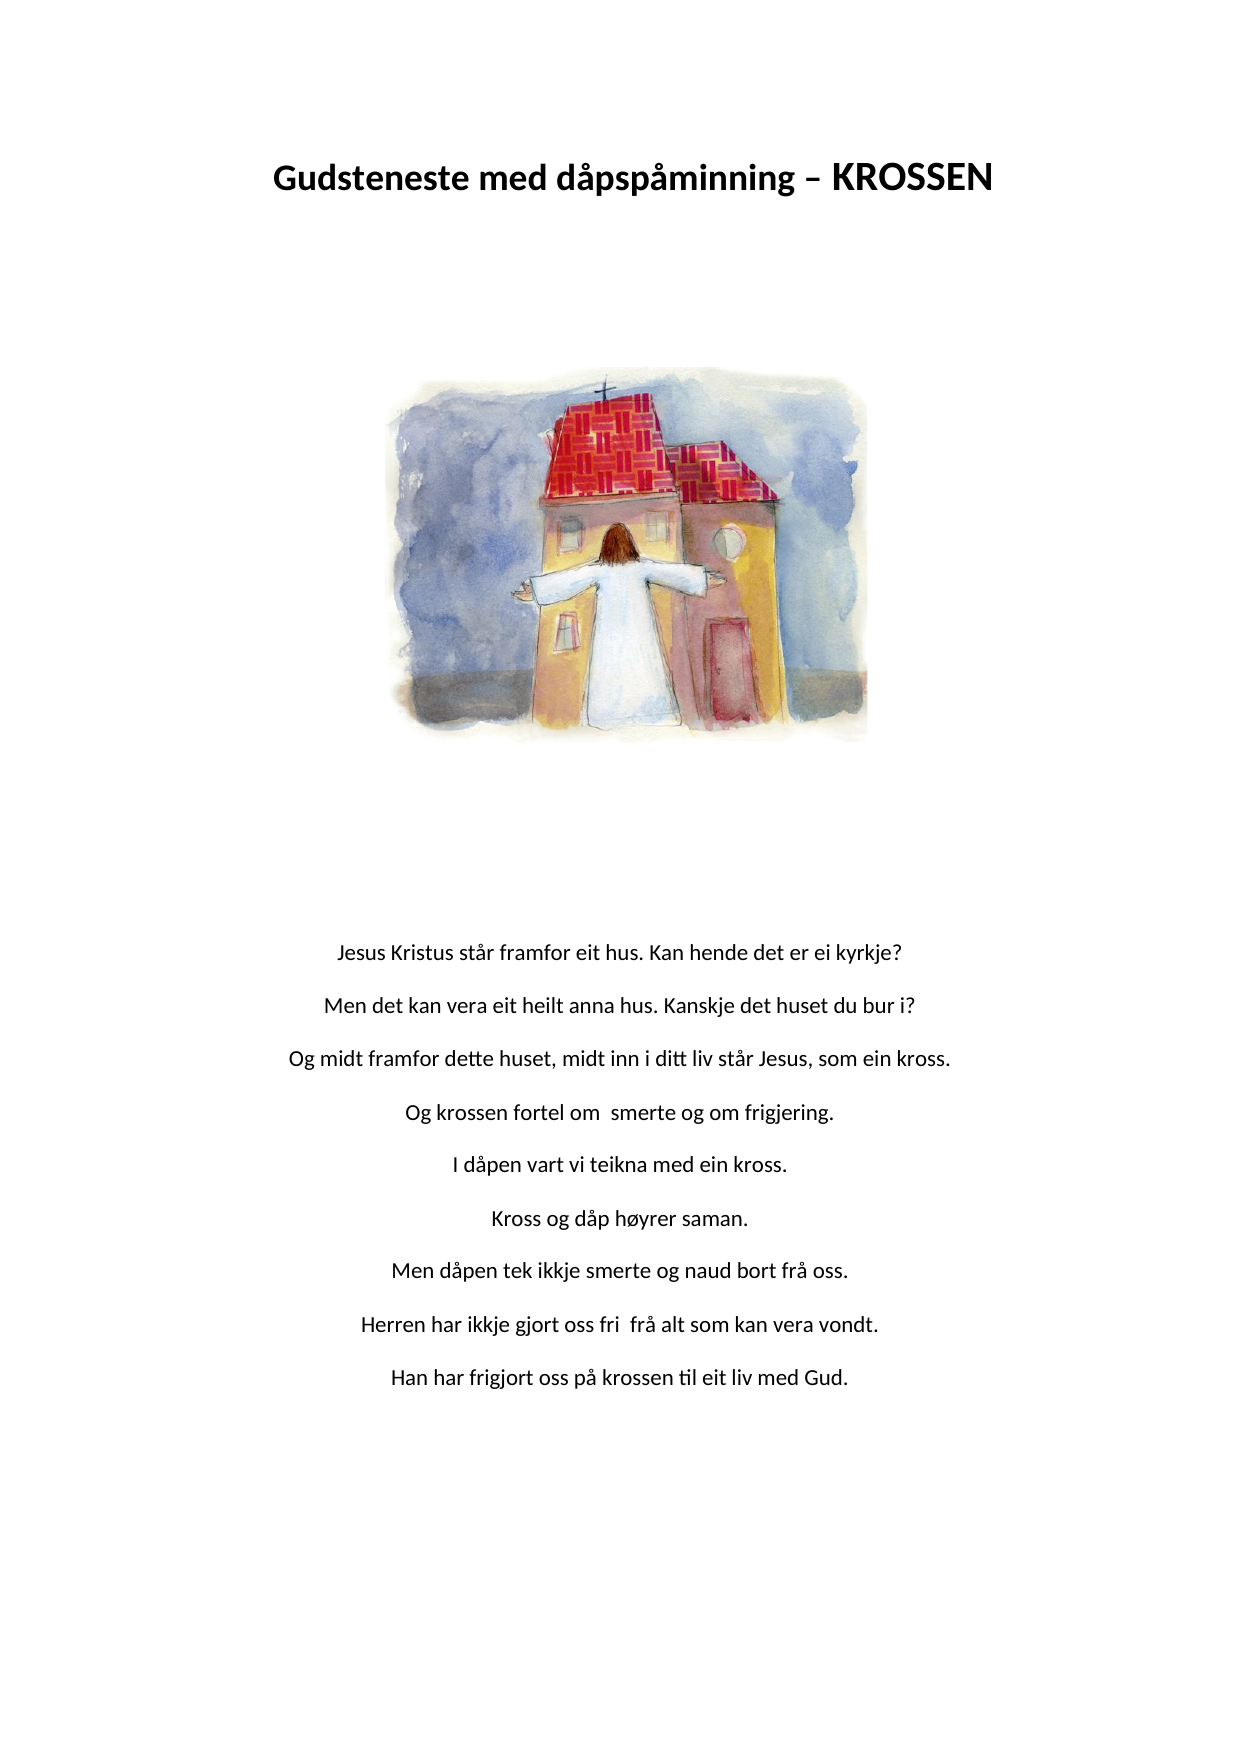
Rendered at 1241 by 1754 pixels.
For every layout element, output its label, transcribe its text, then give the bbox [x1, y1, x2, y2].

text Herren har ikkje gjort oss fri frå alt som kan vera vondt. [112, 1310, 1128, 1338]
picture [380, 367, 868, 742]
text Kross og dåp høyrer saman. [112, 1204, 1128, 1232]
text I dåpen vart vi teikna med ein kross. [112, 1151, 1128, 1179]
text Men dåpen tek ikkje smerte og naud bort frå oss. [112, 1257, 1128, 1285]
text Men det kan vera eit heilt anna hus. Kanskje det huset du bur i? [112, 992, 1128, 1019]
text Og midt framfor dette huset, midt inn i ditt liv står Jesus, som ein kross. [112, 1044, 1128, 1073]
text Gudsteneste med dåpspåminning – KROSSEN [112, 150, 1128, 201]
text Han har frigjort oss på krossen til eit liv med Gud. [112, 1363, 1128, 1391]
text Jesus Kristus står framfor eit hus. Kan hende det er ei kyrkje? [112, 938, 1128, 967]
text Og krossen fortel om smerte og om frigjering. [112, 1098, 1128, 1126]
